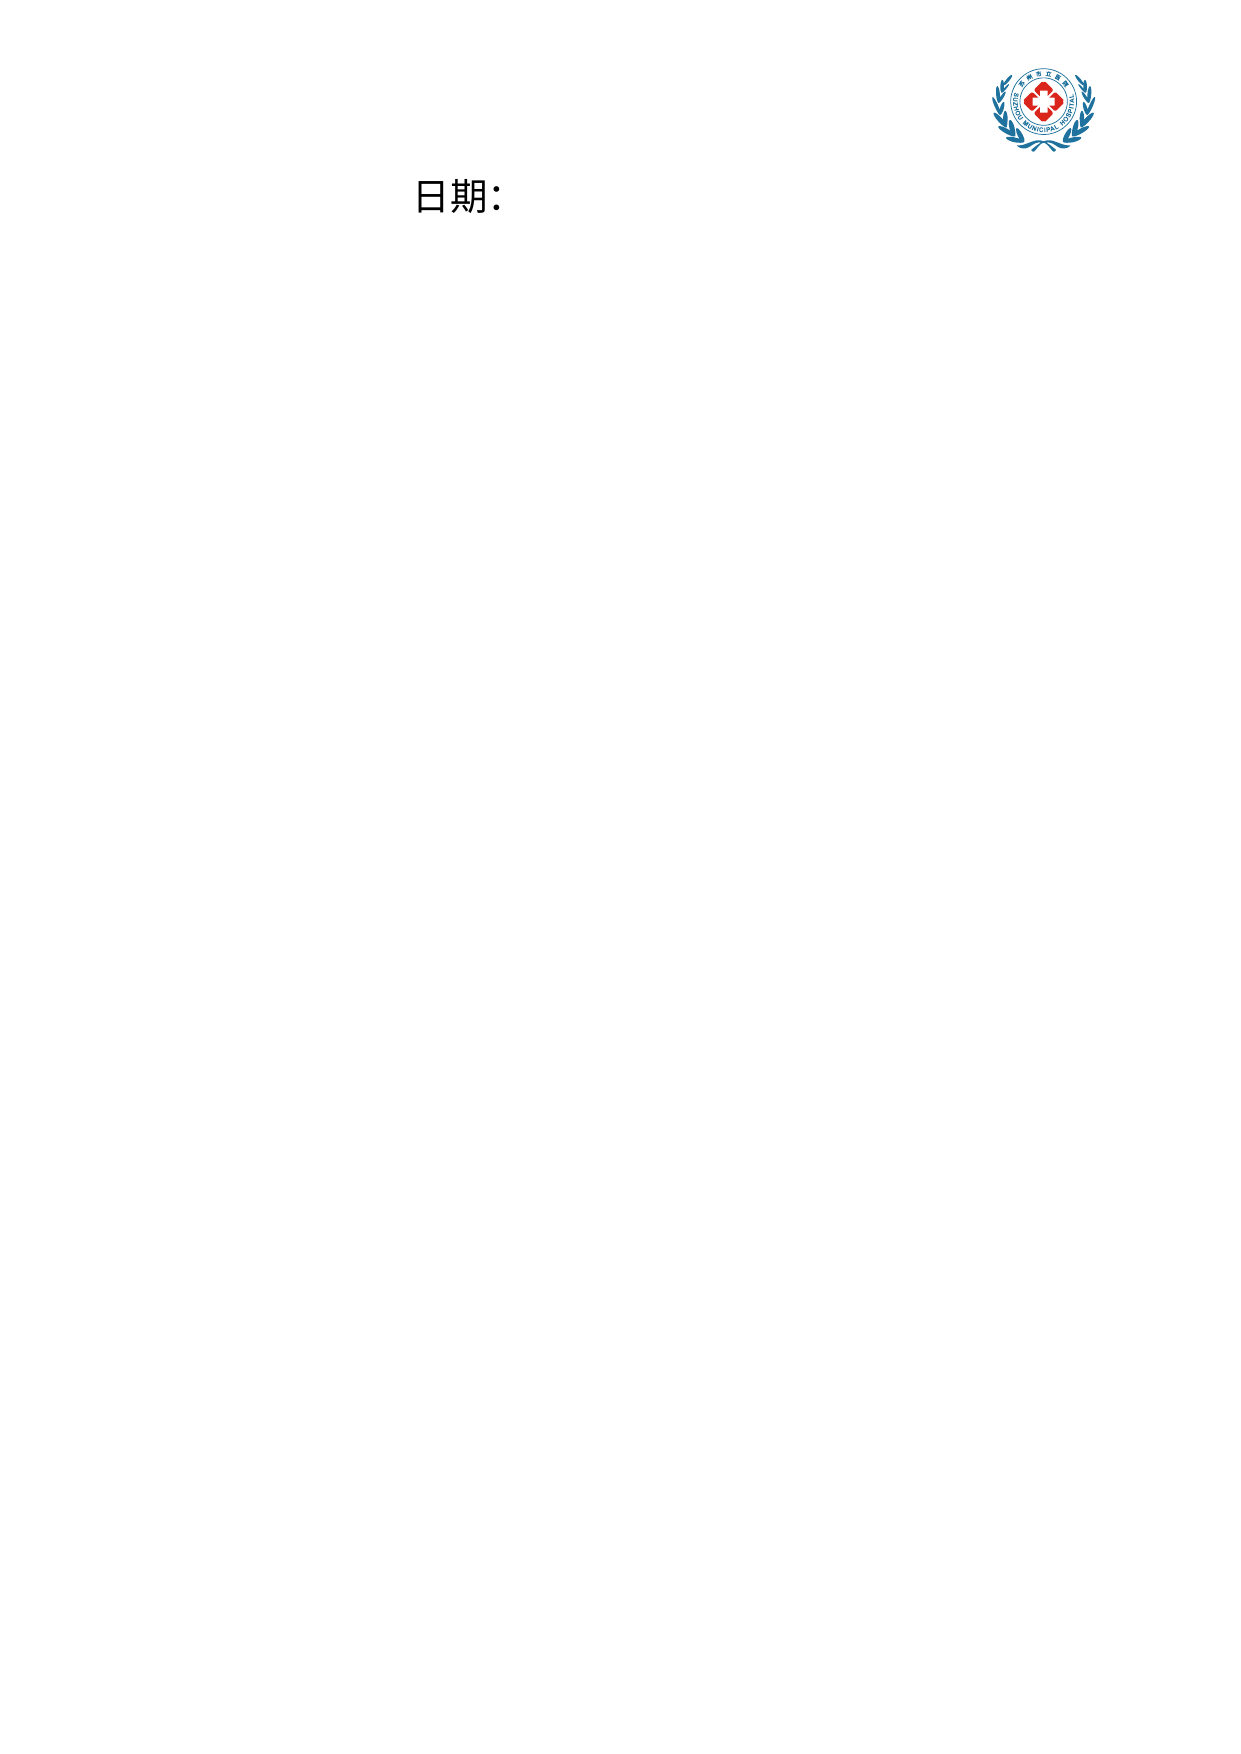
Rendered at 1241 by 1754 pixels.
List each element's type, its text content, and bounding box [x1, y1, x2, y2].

text 日期： [169, 162, 1069, 227]
